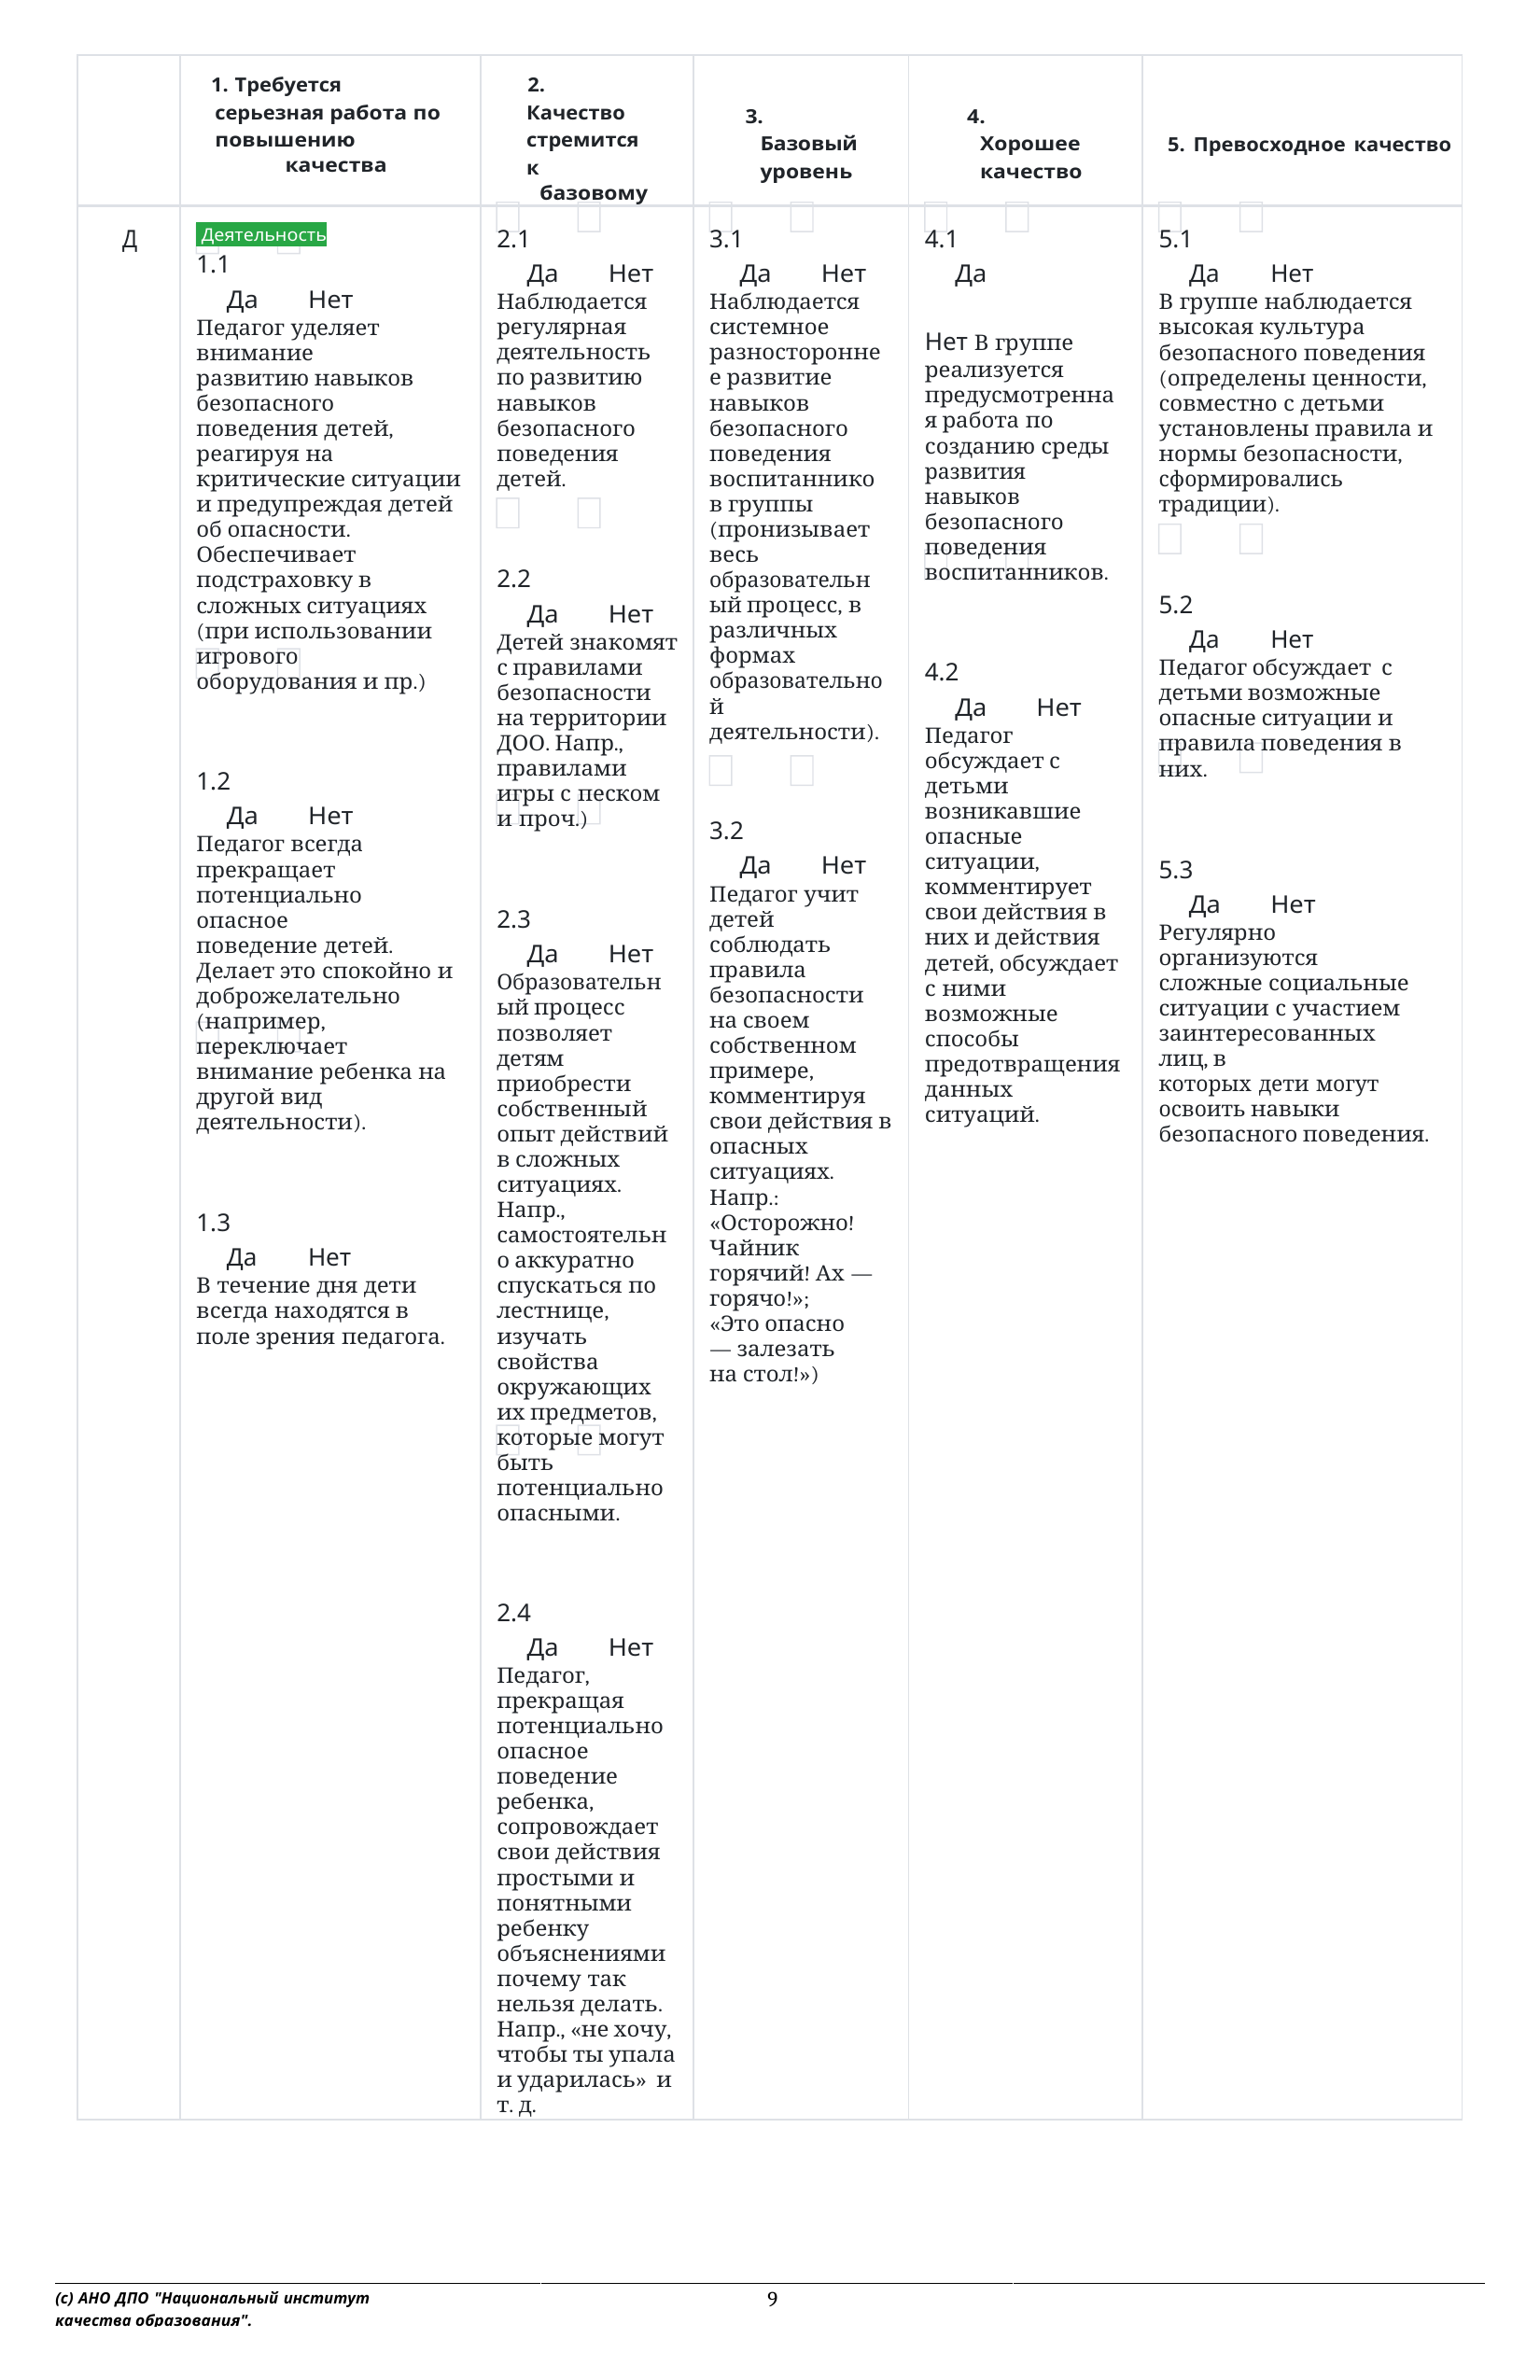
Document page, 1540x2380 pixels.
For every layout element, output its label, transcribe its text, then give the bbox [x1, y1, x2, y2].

table_cell 5.1 Да Нет В группе наблюдается высокая культура безопасного поведения (определены ценности, совместно с детьми установлены правила и нормы безопасности, сформировались традиции). 5.2 Да Нет Педагог обсуждает с детьми возможные опасные ситуации и правила поведения в них. 5.3 Да Нет Регулярно организуются сложные социальные ситуации с участием заинтересованных лиц, в которых дети могут освоить навыки безопасного поведения. [1143, 207, 1462, 2119]
table_header 2. Качество стремится к базовому [482, 56, 693, 204]
table_cell 2.1 Да Нет Наблюдается регулярная деятельность по развитию навыков безопасного поведения детей. 2.2 Да Нет Детей знакомят с правилами безопасности на территории ДОО. Напр., правилами игры с песком и проч.) 2.3 Да Нет Образовательный процесс позволяет детям приобрести собственный опыт действий в сложных ситуациях. Напр., самостоятельно аккуратно спускаться по лестнице, изучать свойства окружающих их предметов, которые могут быть потенциально опасными. 2.4 Да Нет Педагог, прекращая потенциально опасное поведение ребенка, сопровождает свои действия простыми и понятными ребенку объяснениями почему так нельзя делать. Напр., «не хочу, чтобы ты упала и ударилась» и т. д. [482, 207, 693, 2119]
table_cell 4.1 Да Нет В группе реализуется предусмотренная работа по созданию среды развития навыков безопасного поведения воспитанников. 4.2 Да Нет Педагог обсуждает с детьми возникавшие опасные ситуации, комментирует свои действия в них и действия детей, обсуждает с ними возможные способы предотвращения данных ситуаций. [909, 207, 1141, 2119]
table_cell Д [78, 207, 179, 2119]
table_header 5. Превосходное качество [1143, 56, 1462, 204]
table_header [78, 56, 179, 204]
table_cell Деятельность 1.1 Да Нет Педагог уделяет внимание развитию навыков безопасного поведения детей, реагируя на критические ситуации и предупреждая детей об опасности. Обеспечивает подстраховку в сложных ситуациях (при использовании игрового оборудования и пр.) 1.2 Да Нет Педагог всегда прекращает потенциально опасное поведение детей. Делает это спокойно и доброжелательно (например, переключает внимание ребенка на другой вид деятельности). 1.3 Да Нет В течение дня дети всегда находятся в поле зрения педагога. [181, 207, 480, 2119]
table_header 4. Хорошее качество [909, 56, 1141, 204]
table_cell 3.1 Да Нет Наблюдается системное разностороннее развитие навыков безопасного поведения воспитанников группы (пронизывает весь образовательный процесс, в различных формах образовательной деятельности). 3.2 Да Нет Педагог учит детей соблюдать правила безопасности на своем собственном примере, комментируя свои действия в опасных ситуациях. Напр.: «Осторожно! Чайник горячий! Ах — горячо!»; «Это опасно — залезать на стол!») [694, 207, 908, 2119]
table_header 3. Базовый уровень [694, 56, 908, 204]
table_header 1. Требуется серьезная работа по повышению качества [181, 56, 480, 204]
